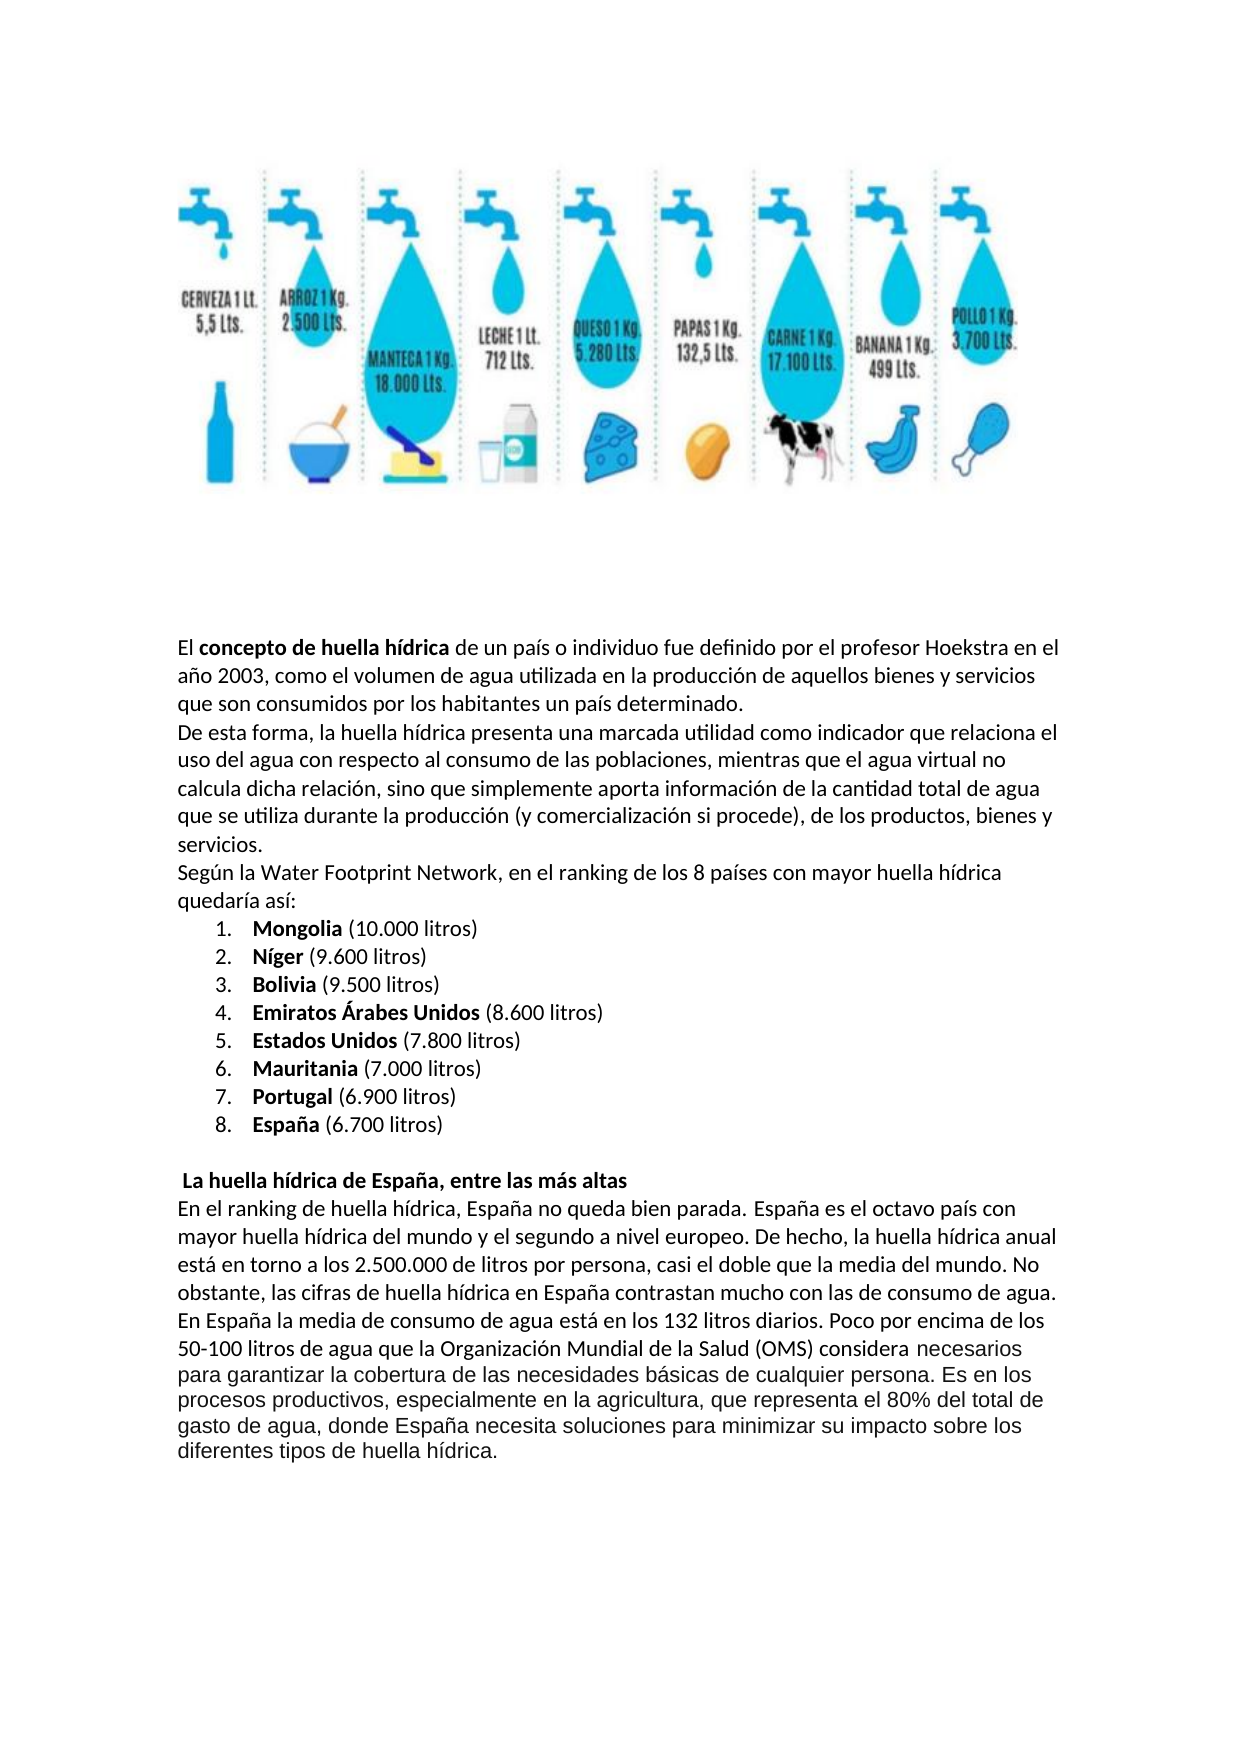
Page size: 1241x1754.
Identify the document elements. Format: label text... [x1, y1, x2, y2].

list Mauritania (7.000 litros) [215, 1054, 1063, 1082]
list Níger (9.600 litros) [215, 942, 1063, 970]
list Mongolia (10.000 litros) [215, 914, 1063, 942]
list Estados Unidos (7.800 litros) [215, 1026, 1063, 1054]
list España (6.700 litros) [215, 1110, 1063, 1138]
text El concepto de huella hídrica de un país o individuo fue definido por el profesor Hoekstra en el año 2003, como el volumen de agua utilizada en la producción de aquellos bienes y servicios que son consumidos por los habitantes un país determinado. [177, 633, 1063, 718]
list Bolivia (9.500 litros) [215, 970, 1063, 998]
list Portugal (6.900 litros) [215, 1082, 1063, 1110]
text La huella hídrica de España, entre las más altas [177, 1166, 1063, 1194]
text De esta forma, la huella hídrica presenta una marcada utilidad como indicador que relaciona el uso del agua con respecto al consumo de las poblaciones, mientras que el agua virtual no calcula dicha relación, sino que simplemente aporta información de la cantidad total de agua que se utiliza durante la producción (y comercialización si procede), de los productos, bienes y servicios. [177, 718, 1063, 858]
text En España la media de consumo de agua está en los 132 litros diarios. Poco por encima de los 50-100 litros de agua que la Organización Mundial de la Salud (OMS) considera necesarios para garantizar la cobertura de las necesidades básicas de cualquier persona. Es en los procesos productivos, especialmente en la agricultura, que representa el 80% del total de gasto de agua, donde España necesita soluciones para minimizar su impacto sobre los diferentes tipos de huella hídrica. [177, 1306, 1063, 1463]
picture [177, 147, 1019, 521]
text En el ranking de huella hídrica, España no queda bien parada. España es el octavo país con mayor huella hídrica del mundo y el segundo a nivel europeo. De hecho, la huella hídrica anual está en torno a los 2.500.000 de litros por persona, casi el doble que la media del mundo. No obstante, las cifras de huella hídrica en España contrastan mucho con las de consumo de agua. [177, 1194, 1063, 1306]
list Emiratos Árabes Unidos (8.600 litros) [215, 998, 1063, 1026]
text Según la Water Footprint Network, en el ranking de los 8 países con mayor huella hídrica quedaría así: [177, 858, 1063, 914]
